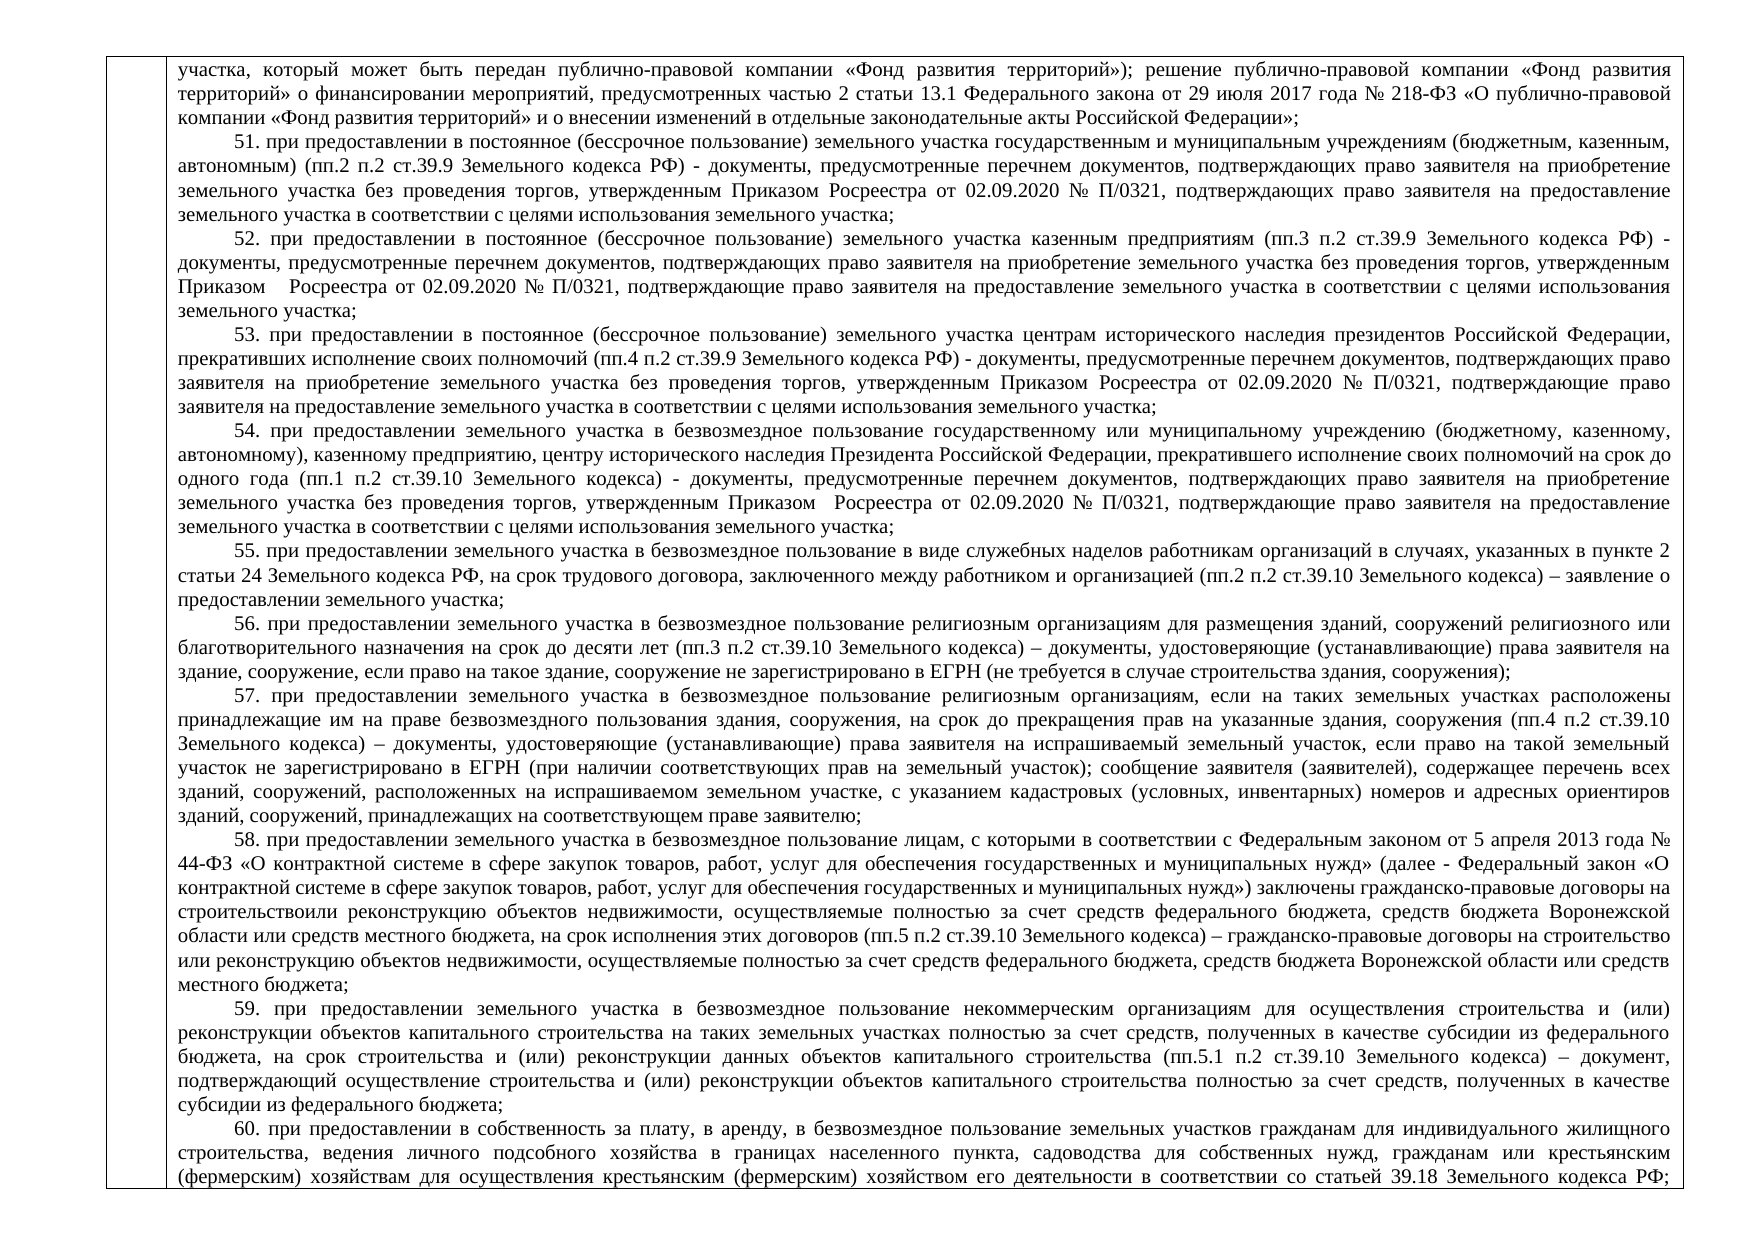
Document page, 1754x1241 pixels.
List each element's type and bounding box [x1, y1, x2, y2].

table_cell [107, 57, 166, 1188]
table_cell [167, 57, 1683, 1188]
